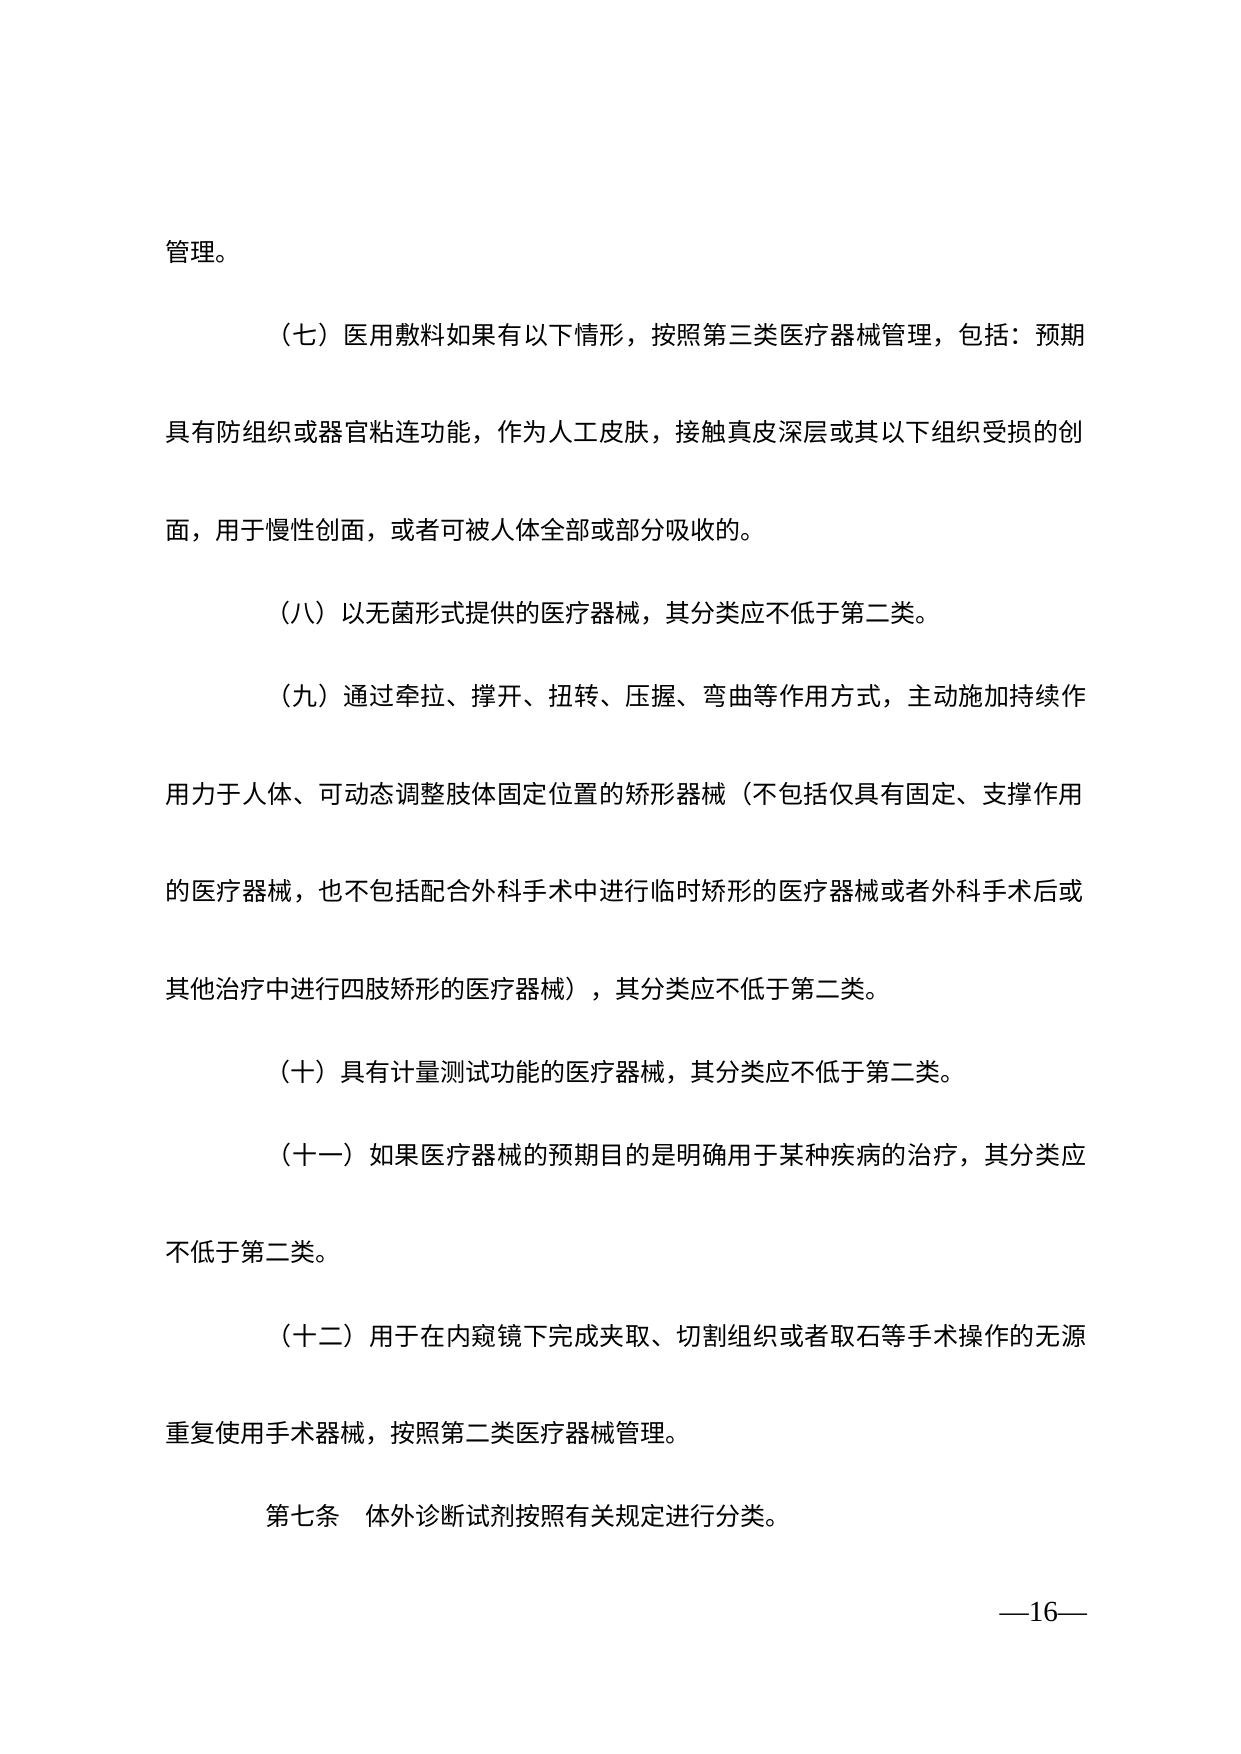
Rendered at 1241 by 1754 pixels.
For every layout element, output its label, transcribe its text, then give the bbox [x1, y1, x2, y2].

text （九）通过牵拉、撑开、扭转、压握、弯曲等作用方式，主动施加持续作用力于人体、可动态调整肢体固定位置的矫形器械（不包括仅具有固定、支撑作用的医疗器械，也不包括配合外科手术中进行临时矫形的医疗器械或者外科手术后或其他治疗中进行四肢矫形的医疗器械），其分类应不低于第二类。 [165, 662, 1087, 1020]
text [165, 218, 1087, 283]
text （十一）如果医疗器械的预期目的是明确用于某种疾病的治疗，其分类应不低于第二类。 [165, 1121, 1087, 1283]
text （八）以无菌形式提供的医疗器械，其分类应不低于第二类。 [165, 579, 1087, 644]
text 第七条 体外诊断试剂按照有关规定进行分类。 [165, 1482, 1087, 1547]
text （十）具有计量测试功能的医疗器械，其分类应不低于第二类。 [165, 1038, 1087, 1103]
text （十二）用于在内窥镜下完成夹取、切割组织或者取石等手术操作的无源重复使用手术器械，按照第二类医疗器械管理。 [165, 1302, 1087, 1464]
text （七）医用敷料如果有以下情形，按照第三类医疗器械管理，包括：预期具有防组织或器官粘连功能，作为人工皮肤，接触真皮深层或其以下组织受损的创面，用于慢性创面，或者可被人体全部或部分吸收的。 [165, 301, 1087, 561]
